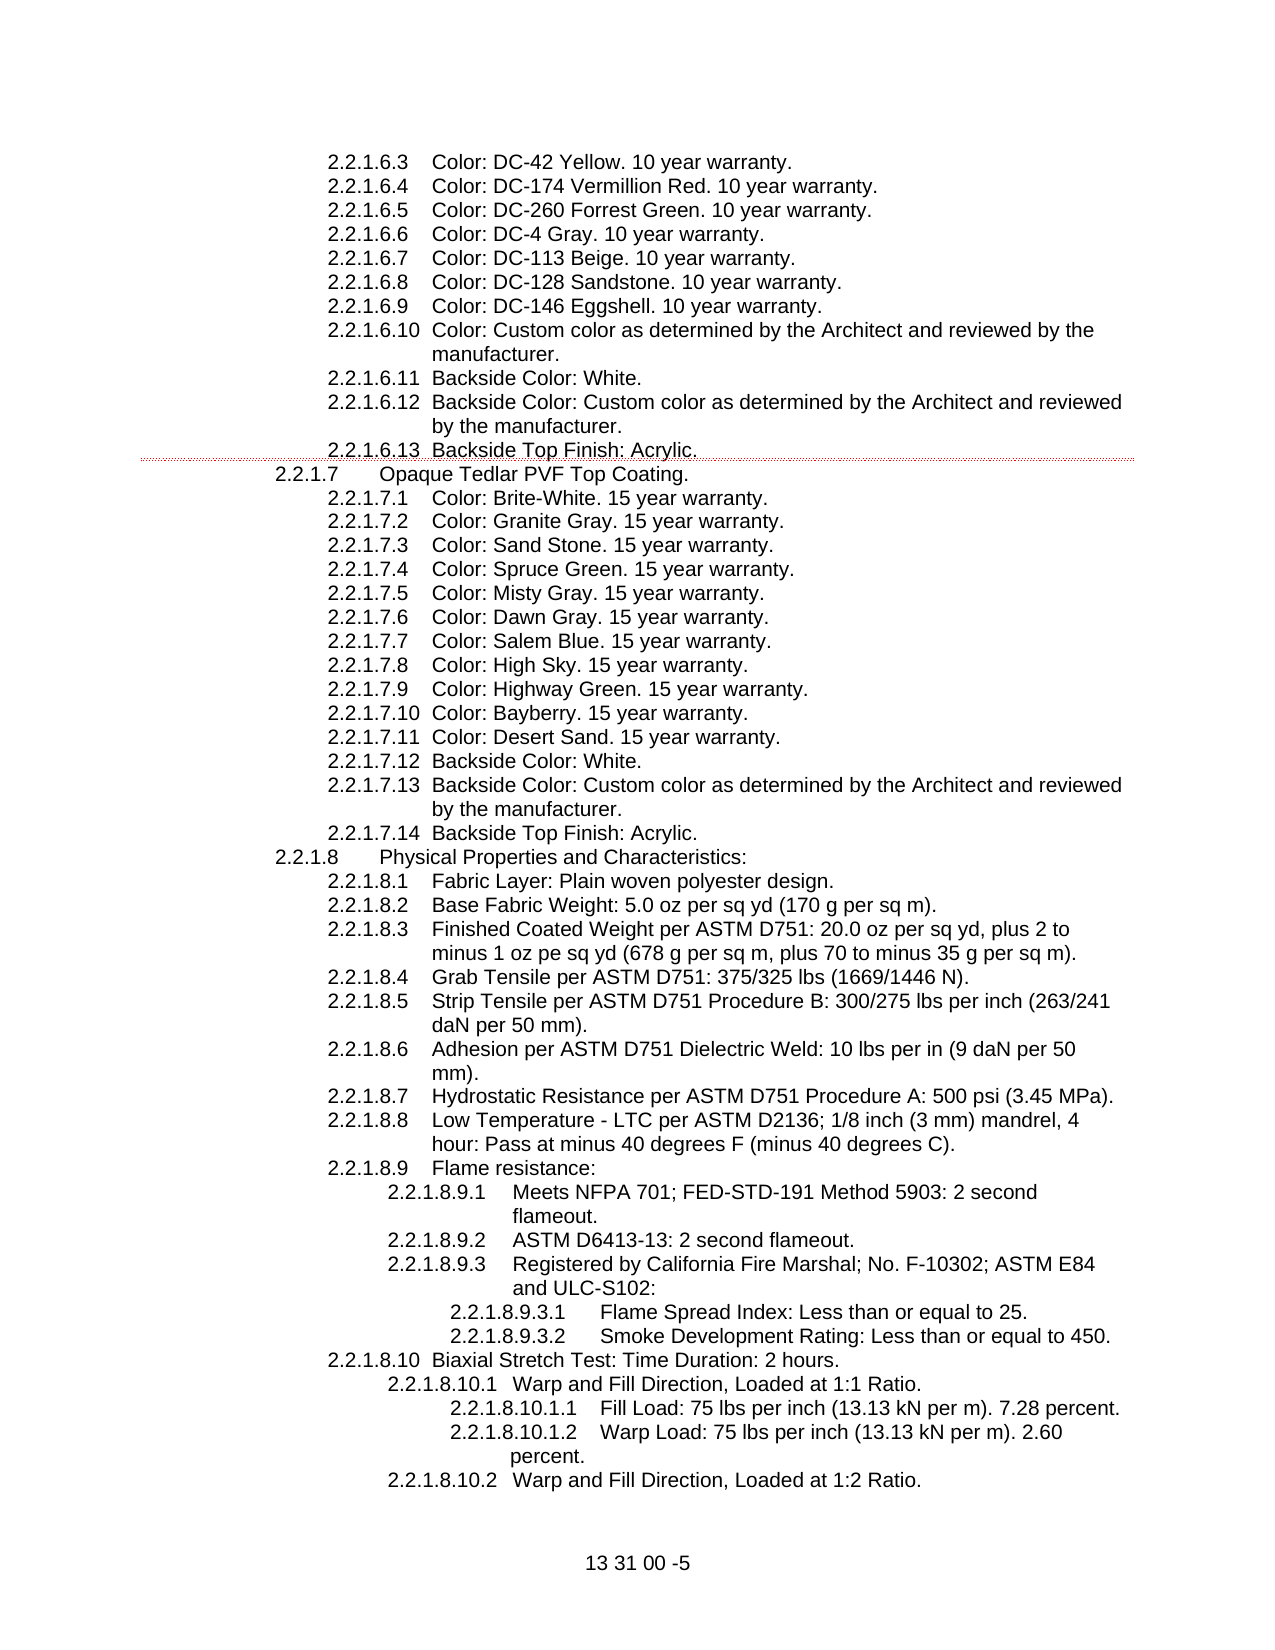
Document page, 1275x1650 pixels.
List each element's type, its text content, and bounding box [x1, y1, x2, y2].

list Smoke Development Rating: Less than or equal to 450. [450, 1324, 1125, 1348]
list Color: DC-128 Sandstone. 10 year warranty. [327, 270, 1125, 294]
list Color: Bayberry. 15 year warranty. [327, 701, 1125, 725]
list Backside Color: White. [327, 366, 1125, 389]
list Color: Highway Green. 15 year warranty. [327, 677, 1125, 701]
list Backside Color: Custom color as determined by the Architect and reviewed by the manufacturer. [327, 773, 1125, 821]
list Warp and Fill Direction, Loaded at 1:1 Ratio. [387, 1372, 1125, 1396]
list Adhesion per ASTM D751 Dielectric Weld: 10 lbs per in (9 daN per 50 mm). [327, 1036, 1125, 1084]
list Warp and Fill Direction, Loaded at 1:2 Ratio. [387, 1468, 1125, 1492]
list Backside Top Finish: Acrylic. [327, 437, 1125, 461]
list Fill Load: 75 lbs per inch (13.13 kN per m). 7.28 percent. [450, 1396, 1125, 1420]
list Hydrostatic Resistance per ASTM D751 Procedure A: 500 psi (3.45 MPa). [327, 1084, 1125, 1108]
list Backside Top Finish: Acrylic. [327, 821, 1125, 845]
list Color: Granite Gray. 15 year warranty. [327, 509, 1125, 533]
list Color: DC-146 Eggshell. 10 year warranty. [327, 294, 1125, 318]
list Flame resistance: [327, 1156, 1125, 1180]
list Strip Tensile per ASTM D751 Procedure B: 300/275 lbs per inch (263/241 daN per 50 mm). [327, 988, 1125, 1036]
list Backside Color: White. [327, 749, 1125, 773]
list Color: DC-4 Gray. 10 year warranty. [327, 222, 1125, 246]
list Warp Load: 75 lbs per inch (13.13 kN per m). 2.60 percent. [450, 1420, 1125, 1468]
list Color: DC-260 Forrest Green. 10 year warranty. [327, 198, 1125, 222]
list ASTM D6413-13: 2 second flameout. [387, 1228, 1125, 1252]
list Registered by California Fire Marshal; No. F-10302; ASTM E84 and ULC-S102: [387, 1252, 1125, 1300]
list Backside Color: Custom color as determined by the Architect and reviewed by the manufacturer. [327, 389, 1125, 437]
list Base Fabric Weight: 5.0 oz per sq yd (170 g per sq m). [327, 893, 1125, 917]
list Flame Spread Index: Less than or equal to 25. [450, 1300, 1125, 1324]
list Color: Custom color as determined by the Architect and reviewed by the manufacturer. [327, 318, 1125, 366]
list Color: DC-174 Vermillion Red. 10 year warranty. [327, 174, 1125, 198]
list Physical Properties and Characteristics: [275, 845, 1125, 869]
list Color: DC-113 Beige. 10 year warranty. [327, 246, 1125, 270]
list Low Temperature - LTC per ASTM D2136; 1/8 inch (3 mm) mandrel, 4 hour: Pass at minus 40 degrees F (minus 40 degrees C). [327, 1108, 1125, 1156]
list Color: Desert Sand. 15 year warranty. [327, 725, 1125, 749]
list Finished Coated Weight per ASTM D751: 20.0 oz per sq yd, plus 2 to minus 1 oz pe sq yd (678 g per sq m, plus 70 to minus 35 g per sq m). [327, 917, 1125, 964]
list Color: High Sky. 15 year warranty. [327, 653, 1125, 677]
list Color: Salem Blue. 15 year warranty. [327, 629, 1125, 653]
list Color: Misty Gray. 15 year warranty. [327, 581, 1125, 605]
list Biaxial Stretch Test: Time Duration: 2 hours. [327, 1348, 1125, 1372]
list Opaque Tedlar PVF Top Coating. [275, 461, 1125, 485]
list Color: Brite-White. 15 year warranty. [327, 485, 1125, 509]
list Color: Dawn Gray. 15 year warranty. [327, 605, 1125, 629]
list Fabric Layer: Plain woven polyester design. [327, 869, 1125, 893]
list Meets NFPA 701; FED-STD-191 Method 5903: 2 second flameout. [387, 1180, 1125, 1228]
list Color: DC-42 Yellow. 10 year warranty. [327, 150, 1125, 174]
list Color: Spruce Green. 15 year warranty. [327, 557, 1125, 581]
list Grab Tensile per ASTM D751: 375/325 lbs (1669/1446 N). [327, 964, 1125, 988]
list Color: Sand Stone. 15 year warranty. [327, 533, 1125, 557]
